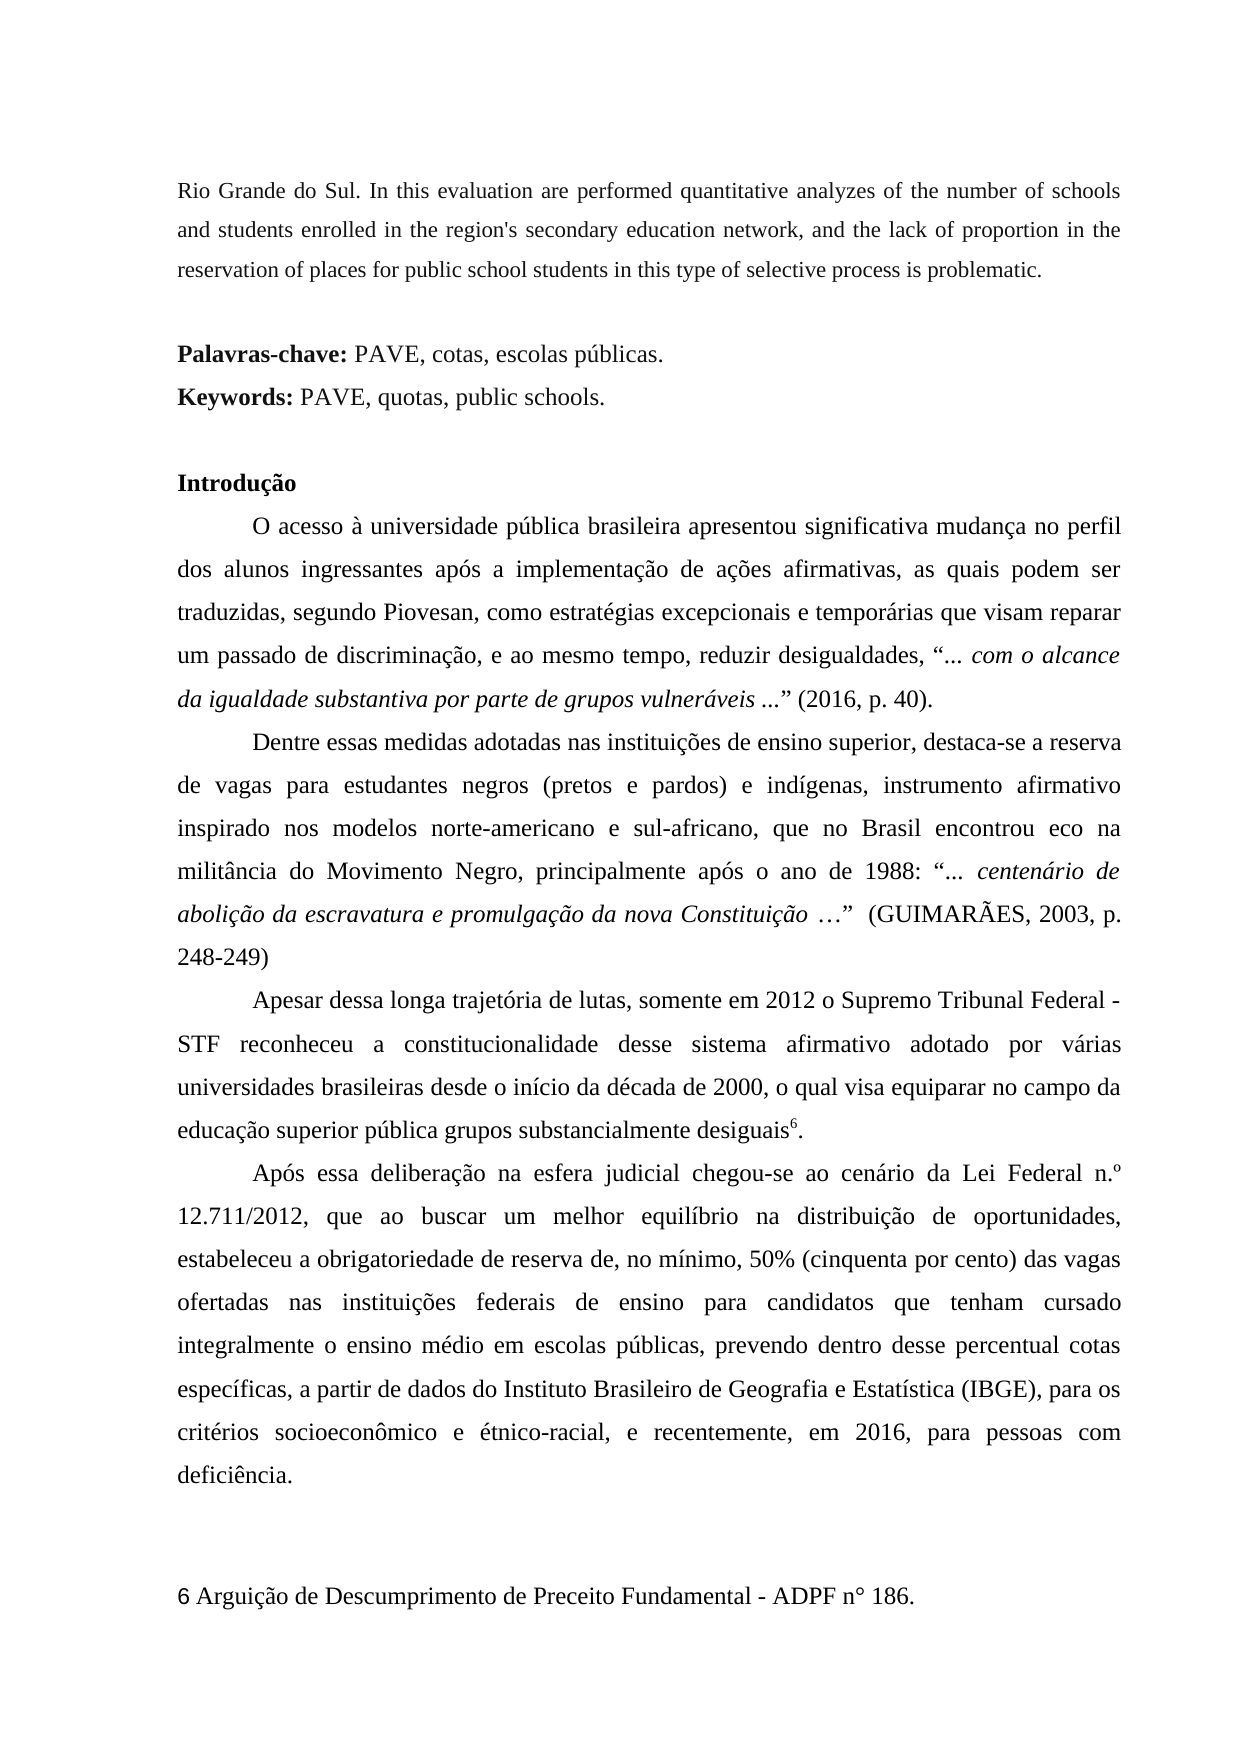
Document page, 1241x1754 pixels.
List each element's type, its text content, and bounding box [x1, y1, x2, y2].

text O acesso à universidade pública brasileira apresentou significativa mudança no perfil dos alunos ingressantes após a implementação de ações afirmativas, as quais podem ser traduzidas, segundo Piovesan, como estratégias excepcionais e temporárias que visam reparar um passado de discriminação, e ao mesmo tempo, reduzir desigualdades, “... com o alcance da igualdade substantiva por parte de grupos vulneráveis ...” (2016, p. 40). [177, 511, 1122, 712]
text Apesar dessa longa trajetória de lutas, somente em 2012 o Supremo Tribunal Federal - STF reconheceu a constitucionalidade desse sistema afirmativo adotado por várias universidades brasileiras desde o início da década de 2000, o qual visa equiparar no campo da educação superior pública grupos substancialmente desiguais. [177, 986, 1122, 1144]
text Palavras-chave: PAVE, cotas, escolas públicas. [177, 339, 1122, 367]
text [177, 177, 1122, 282]
text Após essa deliberação na esfera judicial chegou-se ao cenário da Lei Federal n.º 12.711/2012, que ao buscar um melhor equilíbrio na distribuição de oportunidades, estabeleceu a obrigatoriedade de reserva de, no mínimo, 50% (cinquenta por cento) das vagas ofertadas nas instituições federais de ensino para candidatos que tenham cursado integralmente o ensino médio em escolas públicas, prevendo dentro desse percentual cotas específicas, a partir de dados do Instituto Brasileiro de Geografia e Estatística (IBGE), para os critérios socioeconômico e étnico-racial, e recentemente, em 2016, para pessoas com deficiência. [177, 1158, 1122, 1489]
text Dentre essas medidas adotadas nas instituições de ensino superior, destaca-se a reserva de vagas para estudantes negros (pretos e pardos) e indígenas, instrumento afirmativo inspirado nos modelos norte-americano e sul-africano, que no Brasil encontrou eco na militância do Movimento Negro, principalmente após o ano de 1988: “... centenário de abolição da escravatura e promulgação da nova Constituição …” (GUIMARÃES, 2003, p. 248-249) [177, 727, 1122, 971]
text Keywords: PAVE, quotas, public schools. [177, 382, 1122, 411]
text Introdução [177, 468, 1122, 497]
